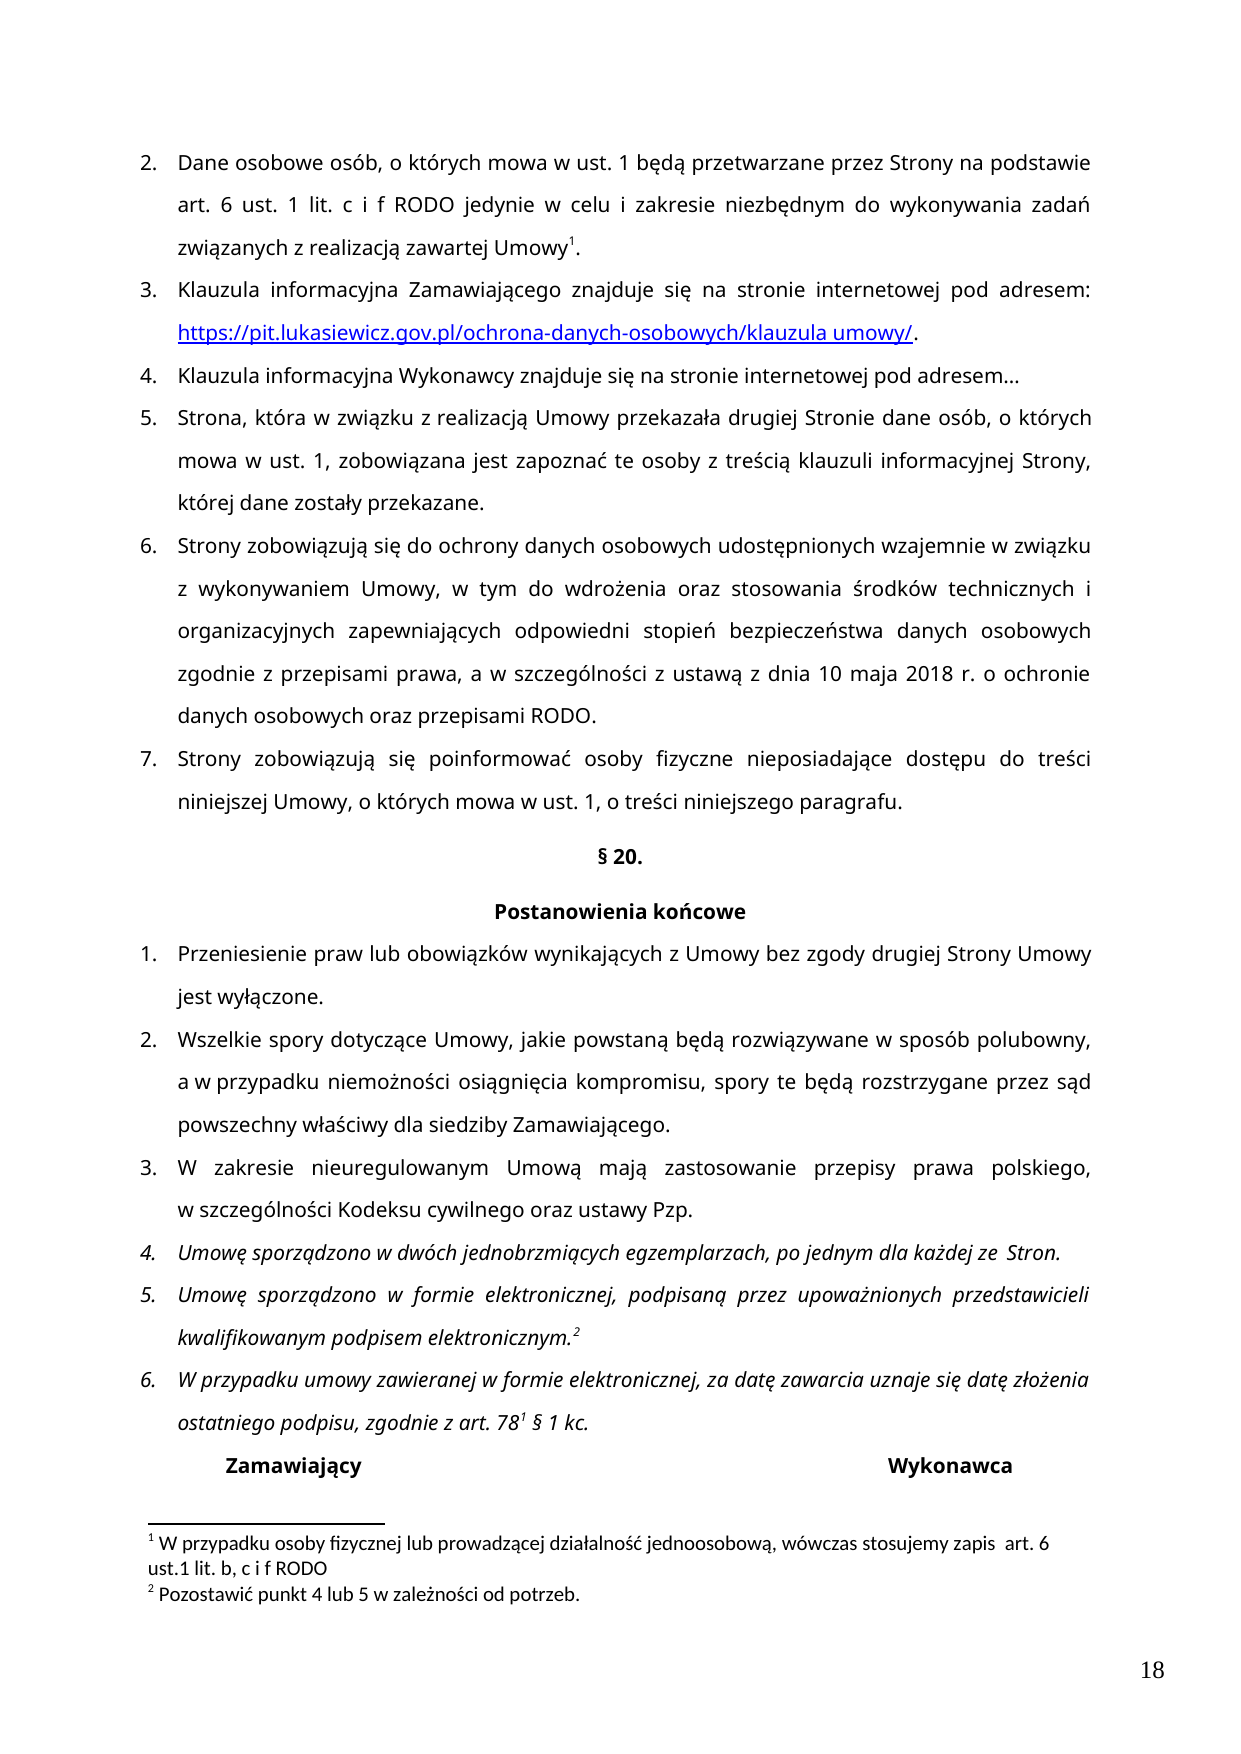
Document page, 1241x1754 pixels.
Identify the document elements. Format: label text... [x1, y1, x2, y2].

list Klauzula informacyjna Wykonawcy znajduje się na stronie internetowej pod adresem… [140, 361, 1092, 389]
list Strony zobowiązują się do ochrony danych osobowych udostępnionych wzajemnie w związku z wykonywaniem Umowy, w tym do wdrożenia oraz stosowania środków technicznych i organizacyjnych zapewniających odpowiedni stopień bezpieczeństwa danych osobowych zgodnie z przepisami prawa, a w szczególności z ustawą z dnia 10 maja 2018 r. o ochronie danych osobowych oraz przepisami RODO. [140, 531, 1092, 730]
list W przypadku umowy zawieranej w formie elektronicznej, za datę zawarcia uznaje się datę złożenia ostatniego podpisu, zgodnie z art. 781 § 1 kc. [140, 1366, 1092, 1437]
list Umowę sporządzono w formie elektronicznej, podpisaną przez upoważnionych przedstawicieli kwalifikowanym podpisem elektronicznym. [140, 1280, 1092, 1351]
text § 20. [148, 842, 1092, 870]
list Strony zobowiązują się poinformować osoby fizyczne nieposiadające dostępu do treści niniejszej Umowy, o których mowa w ust. 1, o treści niniejszego paragrafu. [140, 744, 1092, 815]
list Dane osobowe osób, o których mowa w ust. 1 będą przetwarzane przez Strony na podstawie art. 6 ust. 1 lit. c i f RODO jedynie w celu i zakresie niezbędnym do wykonywania zadań związanych z realizacją zawartej Umowy. [140, 148, 1092, 261]
list Wszelkie spory dotyczące Umowy, jakie powstaną będą rozwiązywane w sposób polubowny, a w przypadku niemożności osiągnięcia kompromisu, spory te będą rozstrzygane przez sąd powszechny właściwy dla siedziby Zamawiającego. [140, 1025, 1092, 1138]
list Przeniesienie praw lub obowiązków wynikających z Umowy bez zgody drugiej Strony Umowy jest wyłączone. [140, 939, 1092, 1011]
list Klauzula informacyjna Zamawiającego znajduje się na stronie internetowej pod adresem: https://pit.lukasiewicz.gov.pl/ochrona-danych-osobowych/klauzula umowy/. [140, 276, 1092, 347]
list Umowę sporządzono w dwóch jednobrzmiących egzemplarzach, po jednym dla każdej ze Stron. [140, 1238, 1092, 1266]
text Postanowienia końcowe [148, 897, 1092, 925]
list W zakresie nieuregulowanym Umową mają zastosowanie przepisy prawa polskiego, w szczególności Kodeksu cywilnego oraz ustawy Pzp. [140, 1153, 1092, 1224]
text Zamawiający Wykonawca [148, 1451, 1092, 1479]
list Strona, która w związku z realizacją Umowy przekazała drugiej Stronie dane osób, o których mowa w ust. 1, zobowiązana jest zapoznać te osoby z treścią klauzuli informacyjnej Strony, której dane zostały przekazane. [140, 403, 1092, 517]
